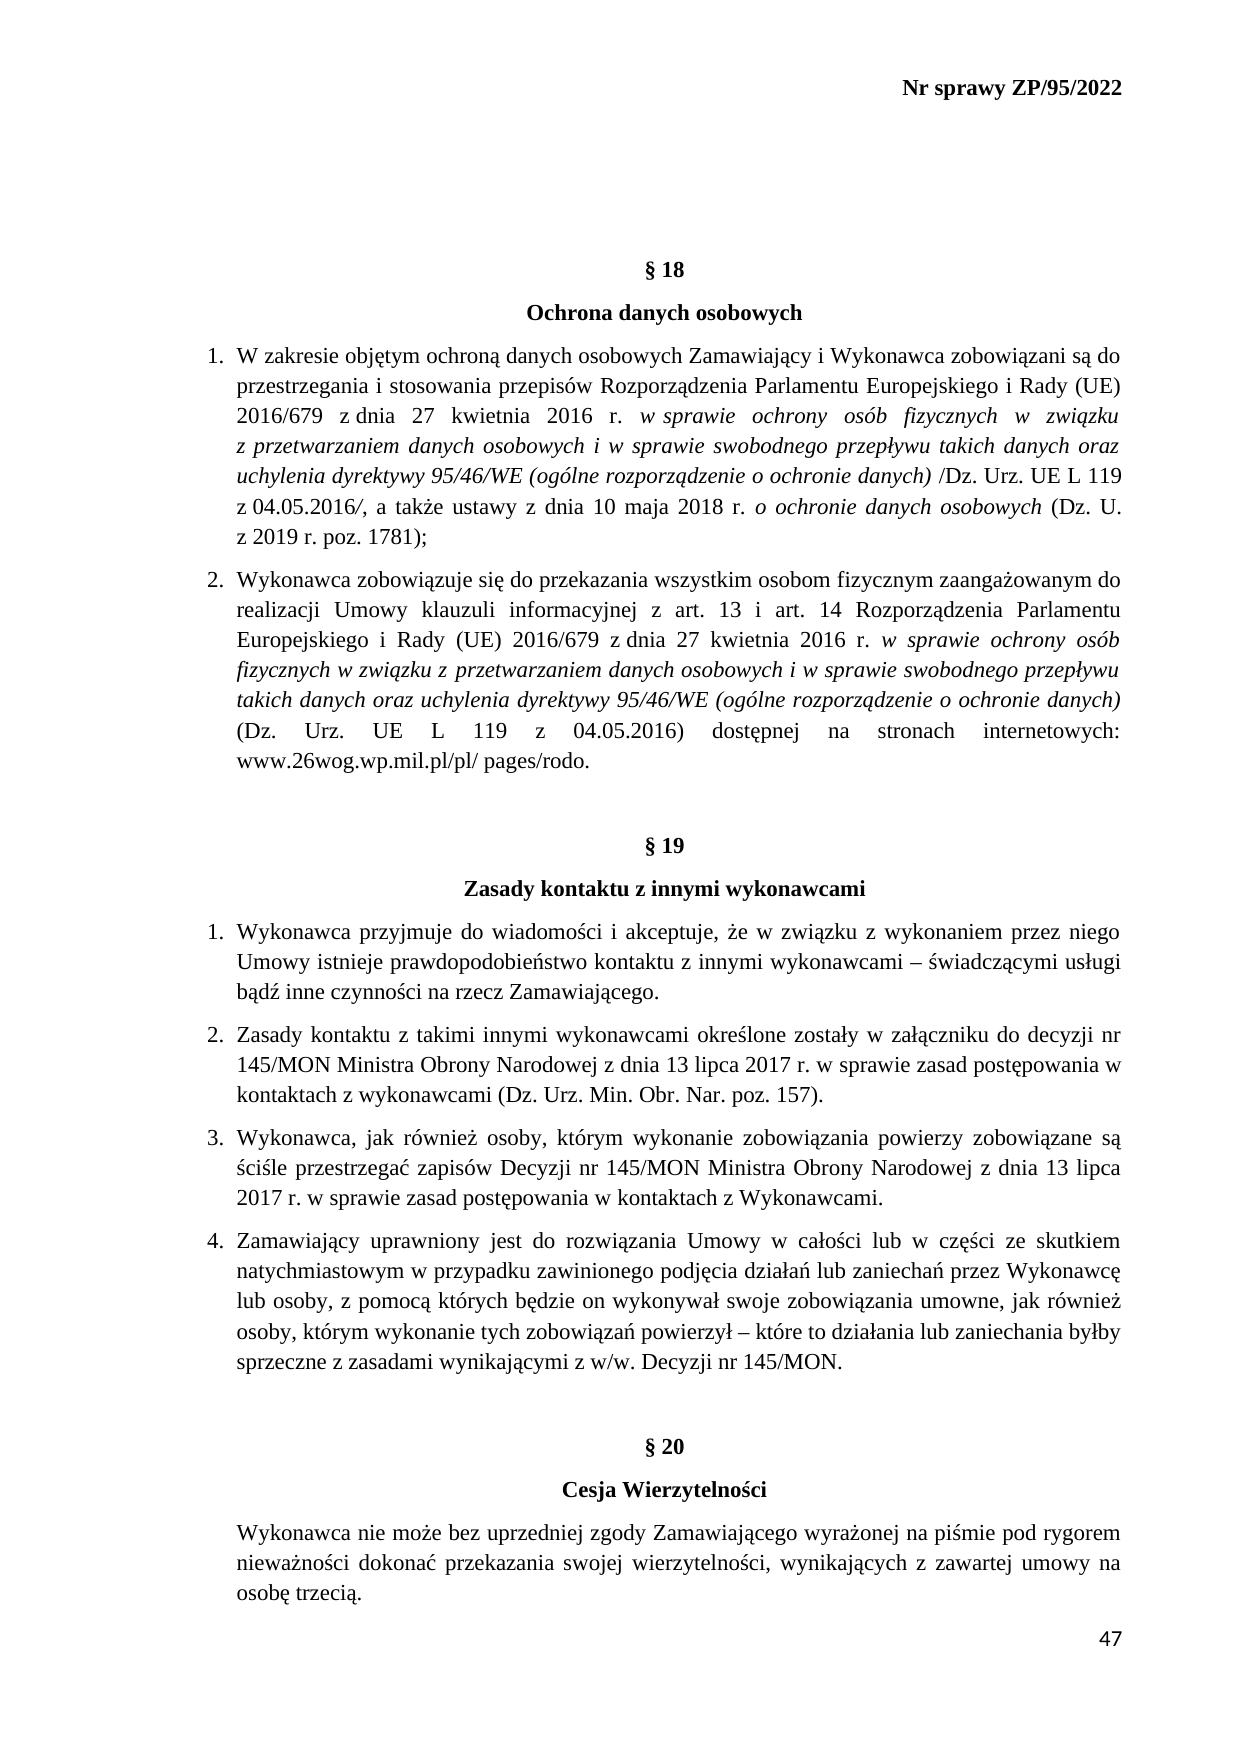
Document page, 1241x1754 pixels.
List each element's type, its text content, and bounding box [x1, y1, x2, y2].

text § 18 [207, 256, 1122, 283]
text Ochrona danych osobowych [207, 299, 1122, 325]
list Zasady kontaktu z takimi innymi wykonawcami określone zostały w załączniku do decyzji nr 145/MON Ministra Obrony Narodowej z dnia 13 lipca 2017 r. w sprawie zasad postępowania w kontaktach z wykonawcami (Dz. Urz. Min. Obr. Nar. poz. 157). [207, 1021, 1122, 1108]
list Zamawiający uprawniony jest do rozwiązania Umowy w całości lub w części ze skutkiem natychmiastowym w przypadku zawinionego podjęcia działań lub zaniechań przez Wykonawcę lub osoby, z pomocą których będzie on wykonywał swoje zobowiązania umowne, jak również osoby, którym wykonanie tych zobowiązań powierzył – które to działania lub zaniechania byłby sprzeczne z zasadami wynikającymi z w/w. Decyzji nr 145/MON. [207, 1227, 1122, 1374]
list W zakresie objętym ochroną danych osobowych Zamawiający i Wykonawca zobowiązani są do przestrzegania i stosowania przepisów Rozporządzenia Parlamentu Europejskiego i Rady (UE) 2016/679 z dnia 27 kwietnia 2016 r. w sprawie ochrony osób fizycznych w związku z przetwarzaniem danych osobowych i w sprawie swobodnego przepływu takich danych oraz uchylenia dyrektywy 95/46/WE (ogólne rozporządzenie o ochronie danych) /Dz. Urz. UE L 119 z 04.05.2016/, a także ustawy z dnia 10 maja 2018 r. o ochronie danych osobowych (Dz. U. z 2019 r. poz. 1781); [207, 342, 1122, 549]
text Wykonawca nie może bez uprzedniej zgody Zamawiającego wyrażonej na piśmie pod rygorem nieważności dokonać przekazania swojej wierzytelności, wynikających z zawartej umowy na osobę trzecią. [236, 1519, 1122, 1606]
list Wykonawca przyjmuje do wiadomości i akceptuje, że w związku z wykonaniem przez niego Umowy istnieje prawdopodobieństwo kontaktu z innymi wykonawcami – świadczącymi usługi bądź inne czynności na rzecz Zamawiającego. [207, 918, 1122, 1004]
list Wykonawca, jak również osoby, którym wykonanie zobowiązania powierzy zobowiązane są ściśle przestrzegać zapisów Decyzji nr 145/MON Ministra Obrony Narodowej z dnia 13 lipca 2017 r. w sprawie zasad postępowania w kontaktach z Wykonawcami. [207, 1124, 1122, 1211]
list Wykonawca zobowiązuje się do przekazania wszystkim osobom fizycznym zaangażowanym do realizacji Umowy klauzuli informacyjnej z art. 13 i art. 14 Rozporządzenia Parlamentu Europejskiego i Rady (UE) 2016/679 z dnia 27 kwietnia 2016 r. w sprawie ochrony osób fizycznych w związku z przetwarzaniem danych osobowych i w sprawie swobodnego przepływu takich danych oraz uchylenia dyrektywy 95/46/WE (ogólne rozporządzenie o ochronie danych) (Dz. Urz. UE L 119 z 04.05.2016) dostępnej na stronach internetowych: www.26wog.wp.mil.pl/pl/ pages/rodo. [207, 566, 1122, 773]
text § 20 [207, 1433, 1122, 1460]
text Zasady kontaktu z innymi wykonawcami [207, 875, 1122, 901]
text § 19 [207, 832, 1122, 859]
text Cesja Wierzytelności [207, 1476, 1122, 1502]
